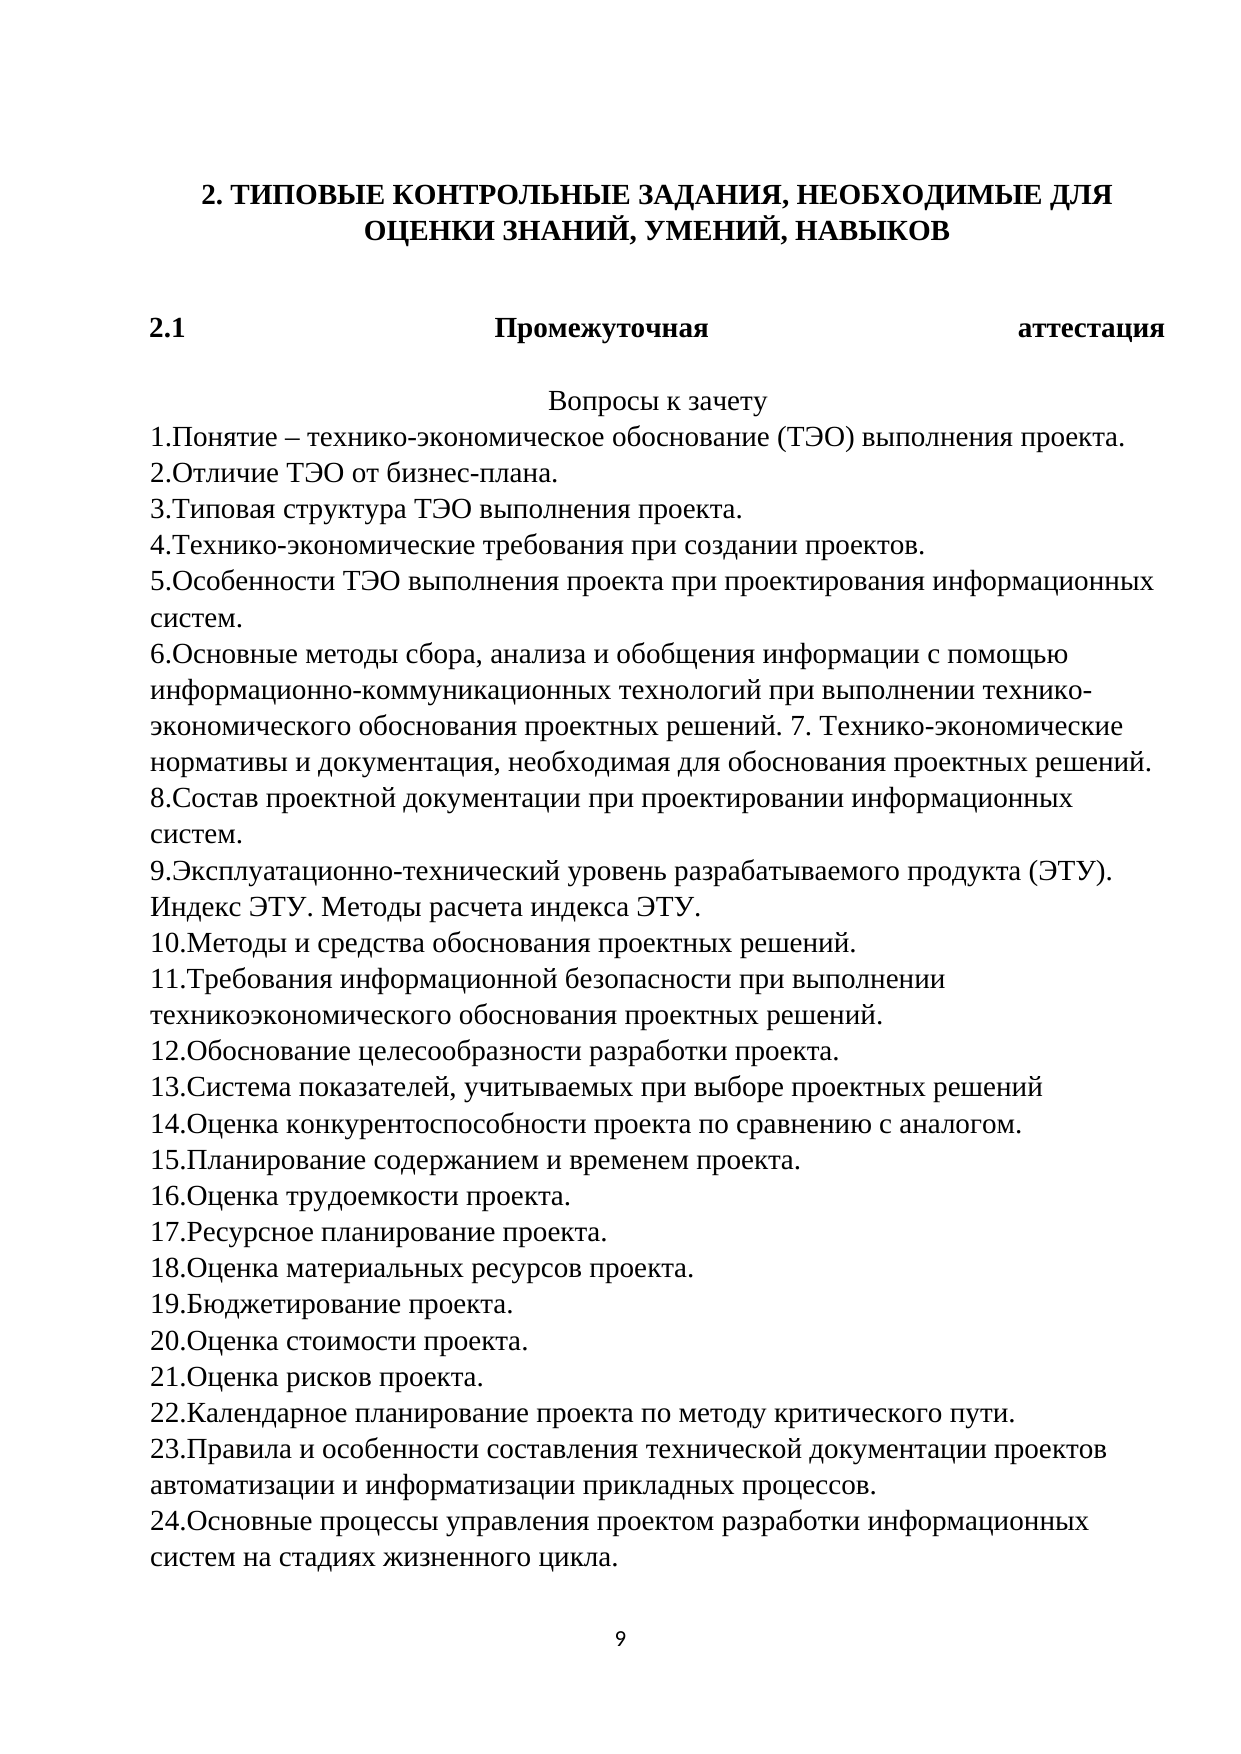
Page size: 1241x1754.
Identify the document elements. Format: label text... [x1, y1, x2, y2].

text 17.Ресурсное планирование проекта. [150, 1214, 1165, 1248]
text Вопросы к зачету [150, 383, 1165, 416]
subtitle 2.1 Промежуточная аттестация [149, 311, 1165, 380]
text 11.Требования информационной безопасности при выполнении техникоэкономического обоснования проектных решений. [150, 961, 1165, 1031]
text 1.Понятие – технико-экономическое обоснование (ТЭО) выполнения проекта. [150, 419, 1165, 452]
text 18.Оценка материальных ресурсов проекта. [150, 1250, 1165, 1284]
text 22.Календарное планирование проекта по методу критического пути. [150, 1395, 1165, 1428]
text 16.Оценка трудоемкости проекта. [150, 1178, 1165, 1212]
text 5.Особенности ТЭО выполнения проекта при проектирования информационных систем. [150, 563, 1165, 633]
text 15.Планирование содержанием и временем проекта. [150, 1142, 1165, 1175]
text 6.Основные методы сбора, анализа и обобщения информации с помощью информационно-коммуникационных технологий при выполнении технико-экономического обоснования проектных решений. 7. Технико-экономические нормативы и документация, необходимая для обоснования проектных решений. [150, 636, 1165, 778]
text 19.Бюджетирование проекта. [150, 1286, 1165, 1320]
text 13.Система показателей, учитываемых при выборе проектных решений [150, 1069, 1165, 1103]
text 21.Оценка рисков проекта. [150, 1359, 1165, 1392]
text 24.Основные процессы управления проектом разработки информационных систем на стадиях жизненного цикла. [150, 1503, 1165, 1573]
text 9.Эксплуатационно-технический уровень разрабатываемого продукта (ЭТУ). Индекс ЭТУ. Методы расчета индекса ЭТУ. [150, 853, 1165, 922]
text 8.Состав проектной документации при проектировании информационных систем. [150, 780, 1165, 850]
text 2.Отличие ТЭО от бизнес-плана. [150, 455, 1165, 489]
text 3.Типовая структура ТЭО выполнения проекта. [150, 491, 1165, 525]
text 20.Оценка стоимости проекта. [150, 1323, 1165, 1356]
text 12.Обоснование целесообразности разработки проекта. [150, 1033, 1165, 1067]
text 14.Оценка конкурентоспособности проекта по сравнению с аналогом. [150, 1106, 1165, 1139]
subtitle 2. ТИПОВЫЕ КОНТРОЛЬНЫЕ ЗАДАНИЯ, НЕОБХОДИМЫЕ ДЛЯ ОЦЕНКИ ЗНАНИЙ, УМЕНИЙ, НАВЫКОВ [149, 177, 1165, 247]
text 23.Правила и особенности составления технической документации проектов автоматизации и информатизации прикладных процессов. [150, 1431, 1165, 1501]
text 10.Методы и средства обоснования проектных решений. [150, 925, 1165, 958]
text 4.Технико-экономические требования при создании проектов. [150, 527, 1165, 561]
